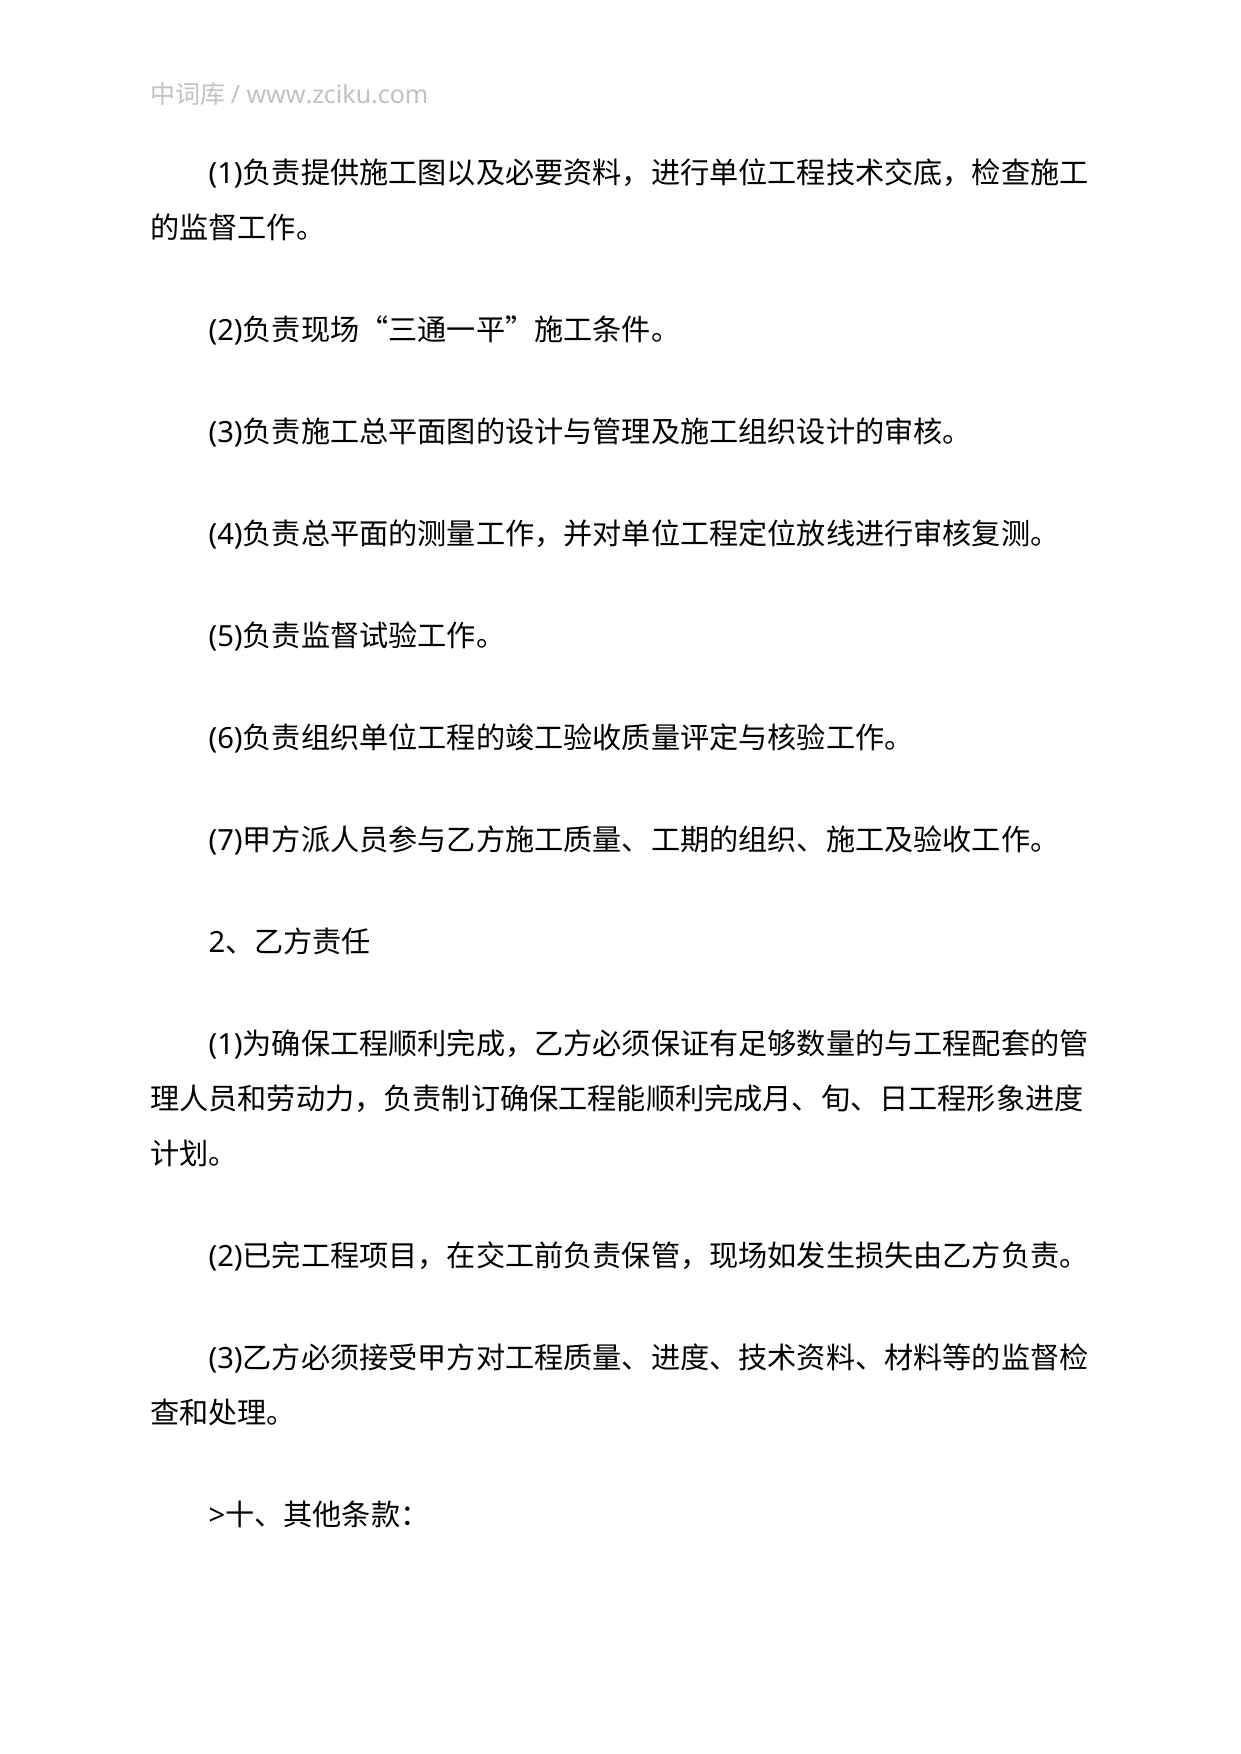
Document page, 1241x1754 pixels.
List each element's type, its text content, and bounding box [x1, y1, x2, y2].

text (1)负责提供施工图以及必要资料，进行单位工程技术交底，检查施工的监督工作。 [150, 150, 1090, 247]
text 2、乙方责任 [150, 919, 1090, 961]
text (3)乙方必须接受甲方对工程质量、进度、技术资料、材料等的监督检查和处理。 [150, 1334, 1090, 1432]
text (2)已完工程项目，在交工前负责保管，现场如发生损失由乙方负责。 [150, 1232, 1090, 1275]
text (1)为确保工程顺利完成，乙方必须保证有足够数量的与工程配套的管理人员和劳动力，负责制订确保工程能顺利完成月、旬、日工程形象进度计划。 [150, 1021, 1090, 1173]
text (4)负责总平面的测量工作，并对单位工程定位放线进行审核复测。 [150, 511, 1090, 553]
text (6)负责组织单位工程的竣工验收质量评定与核验工作。 [150, 715, 1090, 757]
text (7)甲方派人员参与乙方施工质量、工期的组织、施工及验收工作。 [150, 817, 1090, 859]
text (5)负责监督试验工作。 [150, 613, 1090, 655]
text (3)负责施工总平面图的设计与管理及施工组织设计的审核。 [150, 409, 1090, 451]
text (2)负责现场“三通一平”施工条件。 [150, 307, 1090, 349]
text >十、其他条款： [150, 1491, 1090, 1533]
